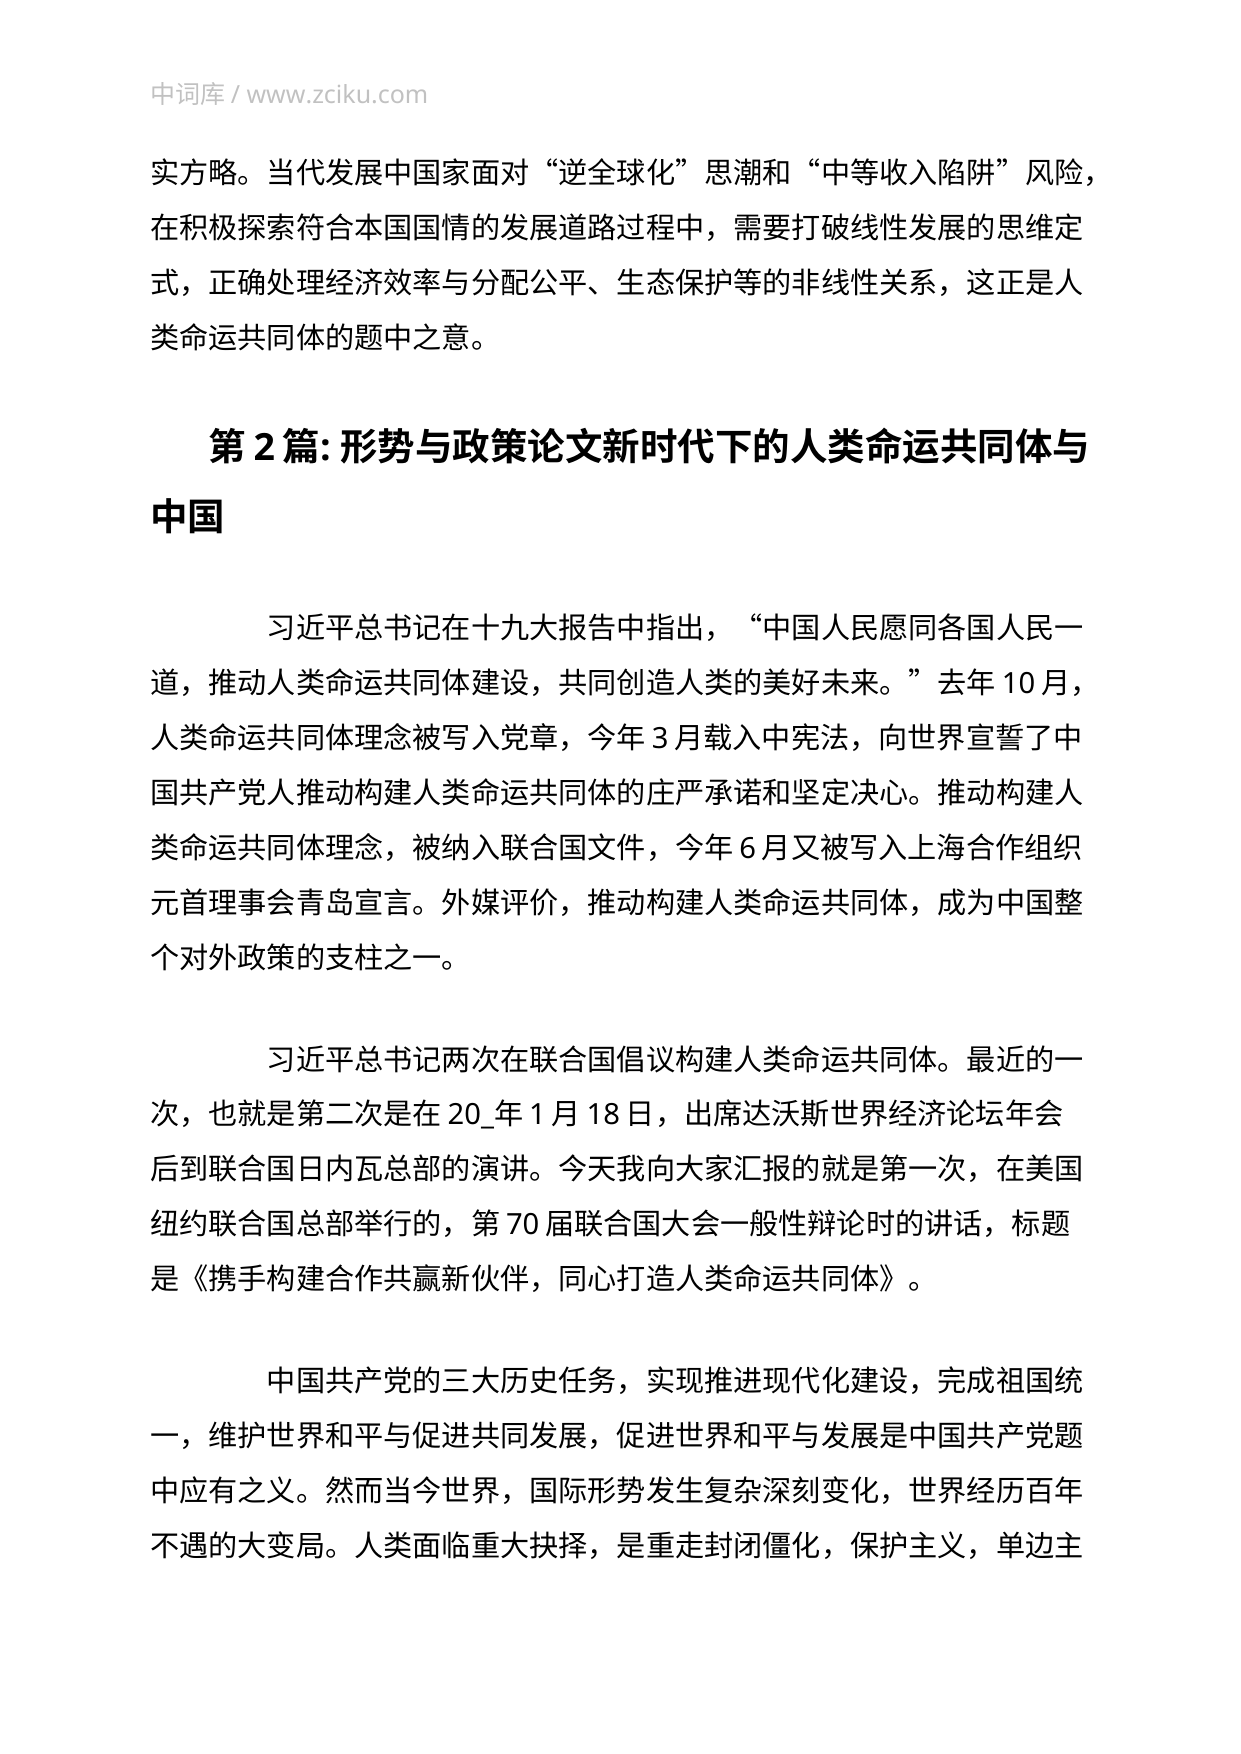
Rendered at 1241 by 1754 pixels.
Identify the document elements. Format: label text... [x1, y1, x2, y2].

text 第2篇: 形势与政策论文新时代下的人类命运共同体与中国 [150, 416, 1090, 541]
text 习近平总书记两次在联合国倡议构建人类命运共同体。最近的一次，也就是第二次是在20_年1月18日，出席达沃斯世界经济论坛年会后到联合国日内瓦总部的演讲。今天我向大家汇报的就是第一次，在美国纽约联合国总部举行的，第70届联合国大会一般性辩论时的讲话，标题是《携手构建合作共赢新伙伴，同心打造人类命运共同体》。 [150, 1036, 1090, 1298]
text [150, 150, 1090, 357]
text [150, 1358, 1090, 1564]
text 习近平总书记在十九大报告中指出，“中国人民愿同各国人民一道，推动人类命运共同体建设，共同创造人类的美好未来。”去年10月，人类命运共同体理念被写入党章，今年3月载入中宪法，向世界宣誓了中国共产党人推动构建人类命运共同体的庄严承诺和坚定决心。推动构建人类命运共同体理念，被纳入联合国文件，今年6月又被写入上海合作组织元首理事会青岛宣言。外媒评价，推动构建人类命运共同体，成为中国整个对外政策的支柱之一。 [150, 604, 1090, 977]
